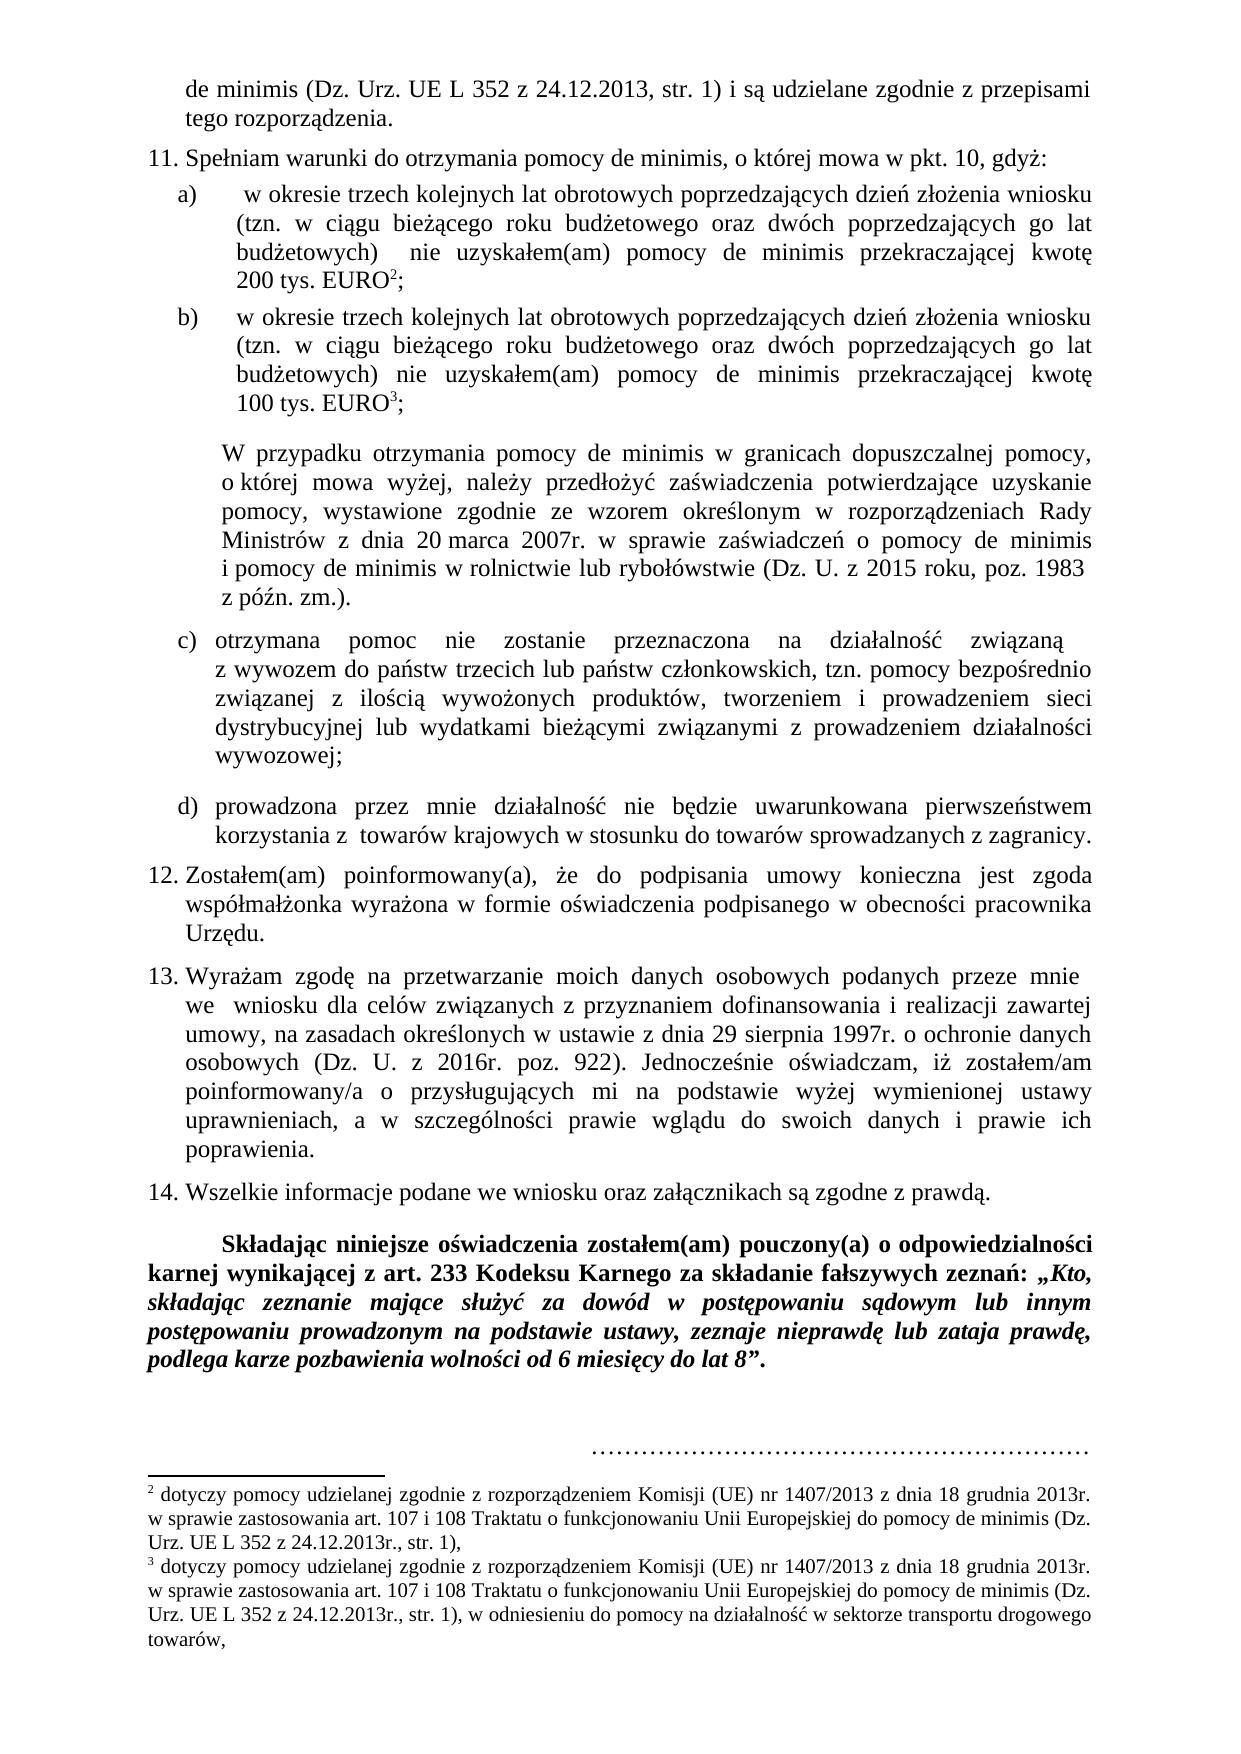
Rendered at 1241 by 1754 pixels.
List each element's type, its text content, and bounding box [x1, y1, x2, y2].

list otrzymana pomoc nie zostanie przeznaczona na działalność związaną z wywozem do państw trzecich lub państw członkowskich, tzn. pomocy bezpośrednio związanej z ilością wywożonych produktów, tworzeniem i prowadzeniem sieci dystrybucyjnej lub wydatkami bieżącymi związanymi z prowadzeniem działalności wywozowej; [177, 625, 1093, 769]
text …………………………………………………… [516, 1431, 1093, 1459]
text W przypadku otrzymania pomocy de minimis w granicach dopuszczalnej pomocy, o której mowa wyżej, należy przedłożyć zaświadczenia potwierdzające uzyskanie pomocy, wystawione zgodnie ze wzorem określonym w rozporządzeniach Rady Ministrów z dnia 20 marca 2007r. w sprawie zaświadczeń o pomocy de minimis i pomocy de minimis w rolnictwie lub rybołówstwie (Dz. U. z 2015 roku, poz. 1983 z późn. zm.). [221, 438, 1093, 611]
list Wszelkie informacje podane we wniosku oraz załącznikach są zgodne z prawdą. [148, 1177, 1093, 1206]
list w okresie trzech kolejnych lat obrotowych poprzedzających dzień złożenia wniosku (tzn. w ciągu bieżącego roku budżetowego oraz dwóch poprzedzających go lat budżetowych) nie uzyskałem(am) pomocy de minimis przekraczającej kwotę 200 tys. EURO; [177, 179, 1093, 294]
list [148, 74, 1093, 131]
list Zostałem(am) poinformowany(a), że do podpisania umowy konieczna jest zgoda współmałżonka wyrażona w formie oświadczenia podpisanego w obecności pracownika Urzędu. [148, 861, 1093, 947]
list prowadzona przez mnie działalność nie będzie uwarunkowana pierwszeństwem korzystania z towarów krajowych w stosunku do towarów sprowadzanych z zagranicy. [177, 791, 1093, 848]
list w okresie trzech kolejnych lat obrotowych poprzedzających dzień złożenia wniosku (tzn. w ciągu bieżącego roku budżetowego oraz dwóch poprzedzających go lat budżetowych) nie uzyskałem(am) pomocy de minimis przekraczającej kwotę 100 tys. EURO; [177, 302, 1093, 417]
list Wyrażam zgodę na przetwarzanie moich danych osobowych podanych przeze mnie we wniosku dla celów związanych z przyznaniem dofinansowania i realizacji zawartej umowy, na zasadach określonych w ustawie z dnia 29 sierpnia 1997r. o ochronie danych osobowych (Dz. U. z 2016r. poz. 922). Jednocześnie oświadczam, iż zostałem/am poinformowany/a o przysługujących mi na podstawie wyżej wymienionej ustawy uprawnieniach, a w szczególności prawie wglądu do swoich danych i prawie ich poprawienia. [148, 961, 1093, 1162]
text Składając niniejsze oświadczenia zostałem(am) pouczony(a) o odpowiedzialności karnej wynikającej z art. 233 Kodeksu Karnego za składanie fałszywych zeznań: „Kto, składając zeznanie mające służyć za dowód w postępowaniu sądowym lub innym postępowaniu prowadzonym na podstawie ustawy, zeznaje nieprawdę lub zataja prawdę, podlega karze pozbawienia wolności od 6 miesięcy do lat 8”. [148, 1229, 1093, 1373]
list Spełniam warunki do otrzymania pomocy de minimis, o której mowa w pkt. 10, gdyż: [148, 143, 1093, 172]
